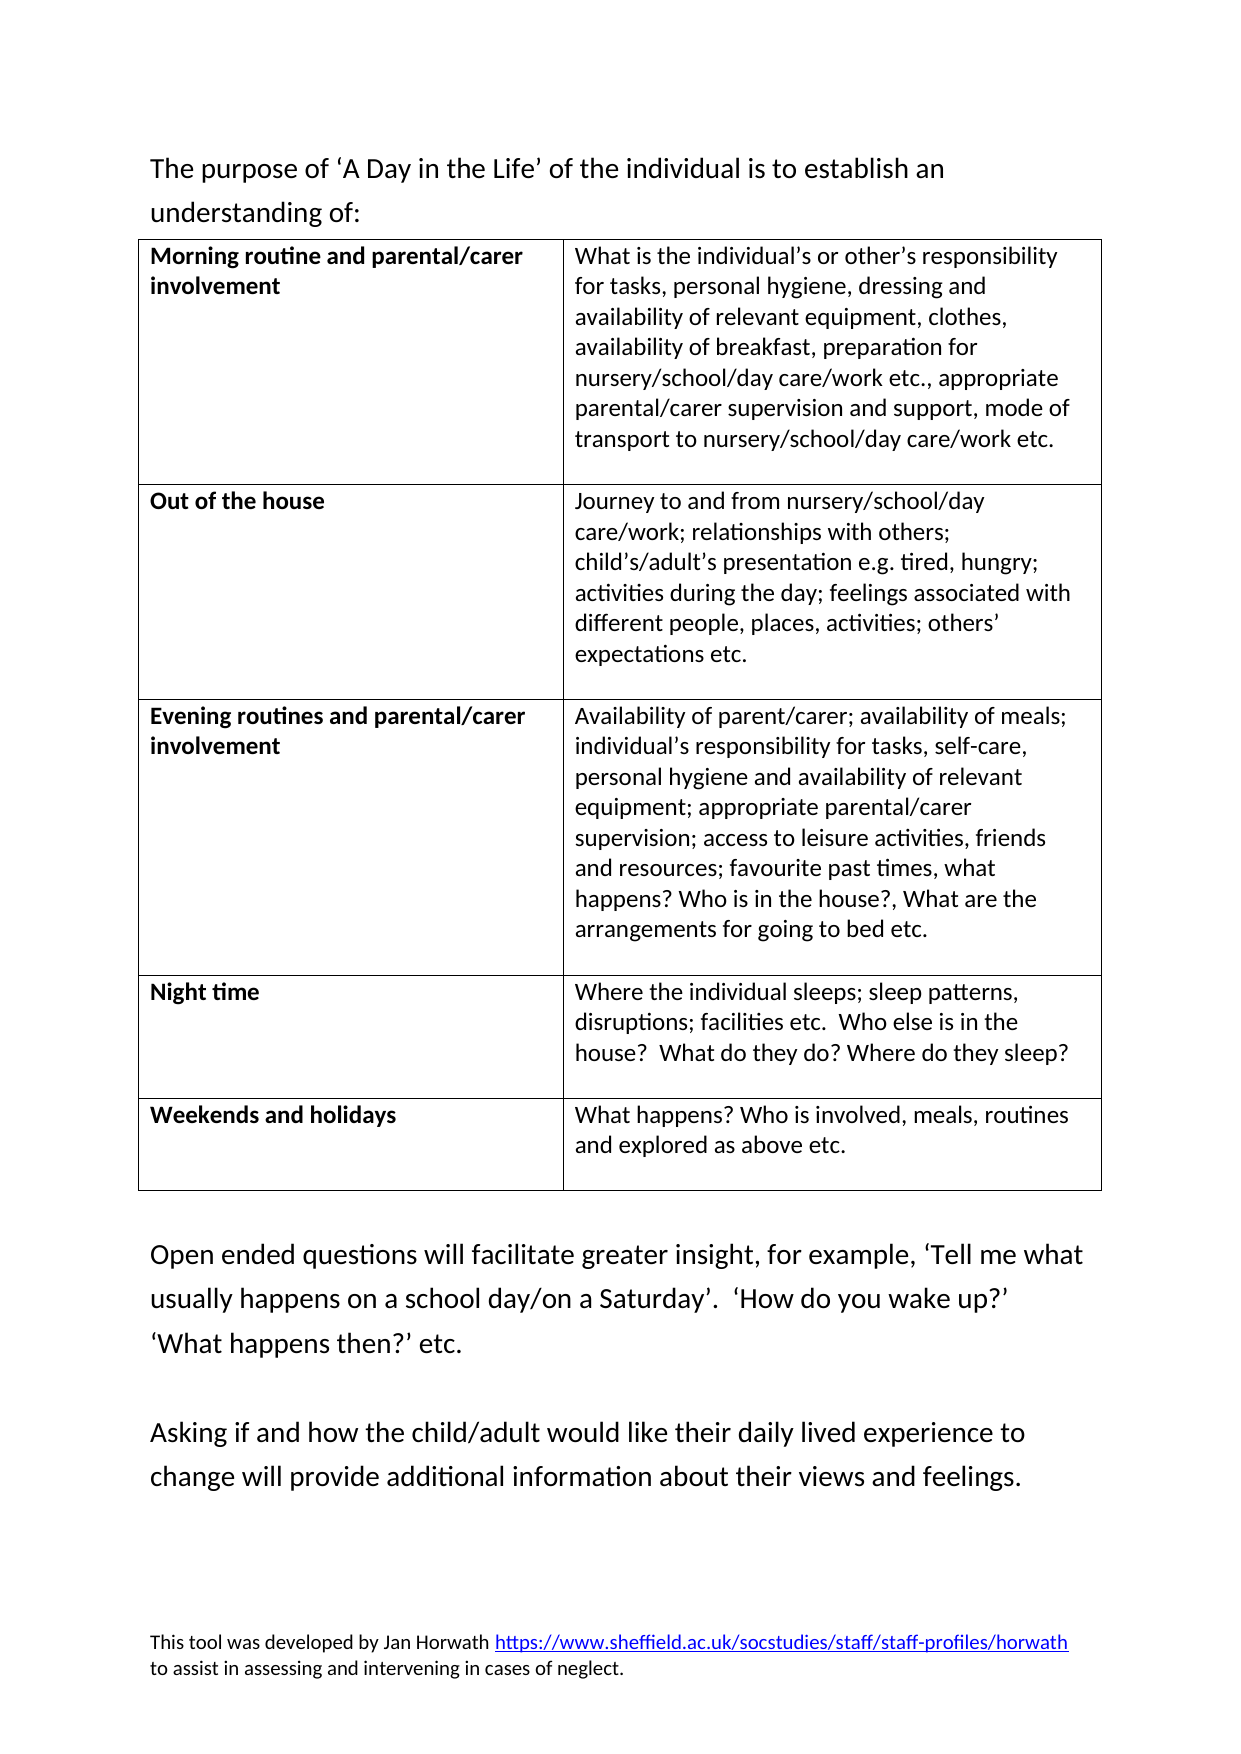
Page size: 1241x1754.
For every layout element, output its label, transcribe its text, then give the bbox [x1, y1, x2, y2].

table_cell Night time [139, 976, 563, 1098]
text Open ended questions will facilitate greater insight, for example, ‘Tell me what usually happens on a school day/on a Saturday’. ‘How do you wake up?’ ‘What happens then?’ etc. [150, 1236, 1090, 1360]
table_cell Evening routines and parental/carer involvement [139, 700, 563, 974]
table_cell What happens? Who is involved, meals, routines and explored as above etc. [564, 1099, 1101, 1190]
text The purpose of ‘A Day in the Life’ of the individual is to establish an understanding of: [150, 150, 1090, 230]
table_cell Journey to and from nursery/school/day care/work; relationships with others; child’s/adult’s presentation e.g. tired, hungry; activities during the day; feelings associated with different people, places, activities; others’ expectations etc. [564, 485, 1101, 699]
table_header What is the individual’s or other’s responsibility for tasks, personal hygiene, dressing and availability of relevant equipment, clothes, availability of breakfast, preparation for nursery/school/day care/work etc., appropriate parental/carer supervision and support, mode of transport to nursery/school/day care/work etc. [564, 240, 1101, 484]
table_cell Out of the house [139, 485, 563, 699]
table_cell Where the individual sleeps; sleep patterns, disruptions; facilities etc. Who else is in the house? What do they do? Where do they sleep? [564, 976, 1101, 1098]
table_cell Availability of parent/carer; availability of meals; individual’s responsibility for tasks, self-care, personal hygiene and availability of relevant equipment; appropriate parental/carer supervision; access to leisure activities, friends and resources; favourite past times, what happens? Who is in the house?, What are the arrangements for going to bed etc. [564, 700, 1101, 974]
text Asking if and how the child/adult would like their daily lived experience to change will provide additional information about their views and feelings. [150, 1414, 1090, 1494]
table_cell Weekends and holidays [139, 1099, 563, 1190]
table_header Morning routine and parental/carer involvement [139, 240, 563, 484]
